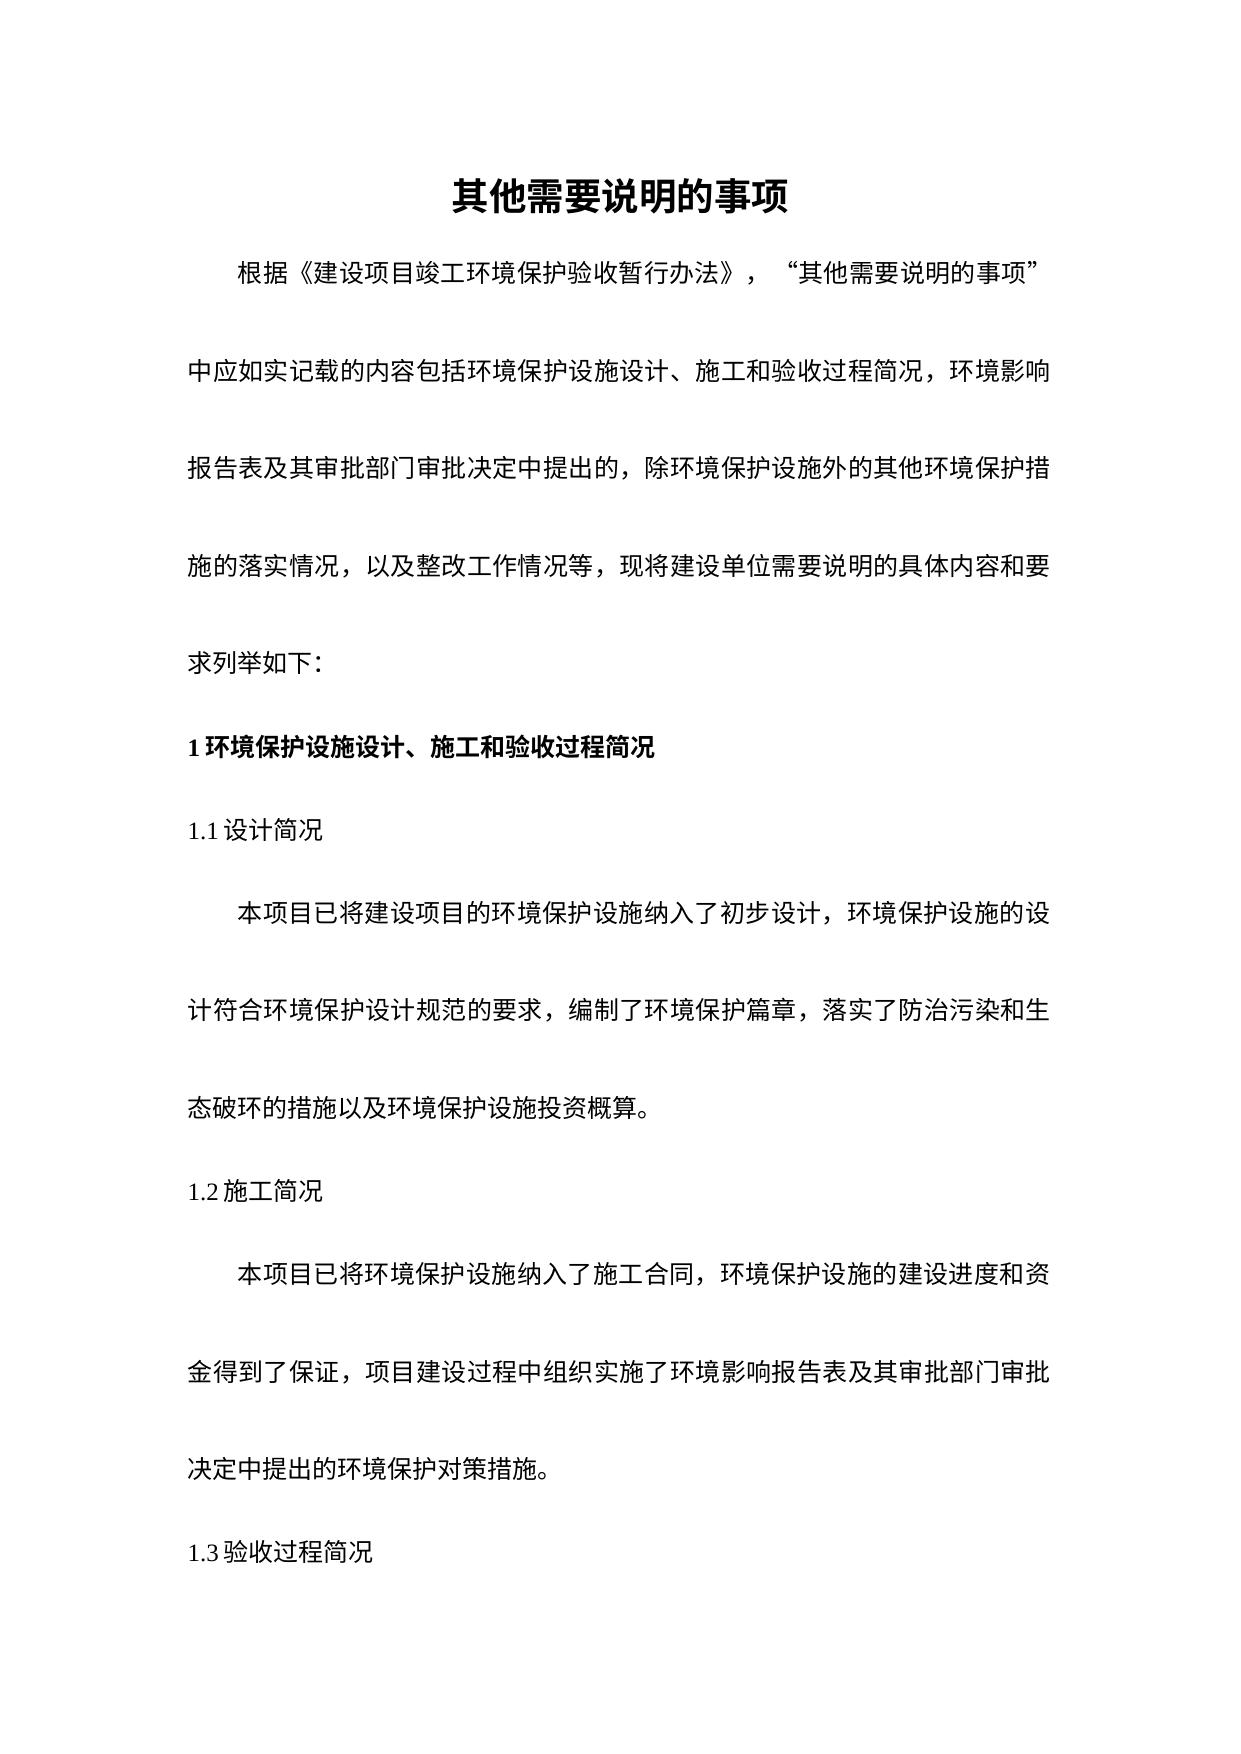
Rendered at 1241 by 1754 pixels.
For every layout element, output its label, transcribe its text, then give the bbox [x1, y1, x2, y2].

text 本项目已将建设项目的环境保护设施纳入了初步设计，环境保护设施的设计符合环境保护设计规范的要求，编制了环境保护篇章，落实了防治污染和生态破环的措施以及环境保护设施投资概算。 [187, 879, 1053, 1139]
text 1环境保护设施设计、施工和验收过程简况 [187, 713, 1053, 778]
text 1.1设计简况 [187, 796, 1053, 861]
text 1.3验收过程简况 [187, 1518, 1053, 1583]
text 根据《建设项目竣工环境保护验收暂行办法》，“其他需要说明的事项”中应如实记载的内容包括环境保护设施设计、施工和验收过程简况，环境影响报告表及其审批部门审批决定中提出的，除环境保护设施外的其他环境保护措施的落实情况，以及整改工作情况等，现将建设单位需要说明的具体内容和要求列举如下： [187, 239, 1053, 694]
text 其他需要说明的事项 [187, 162, 1053, 227]
text 1.2施工简况 [187, 1157, 1053, 1222]
text 本项目已将环境保护设施纳入了施工合同，环境保护设施的建设进度和资金得到了保证，项目建设过程中组织实施了环境影响报告表及其审批部门审批决定中提出的环境保护对策措施。 [187, 1240, 1053, 1500]
